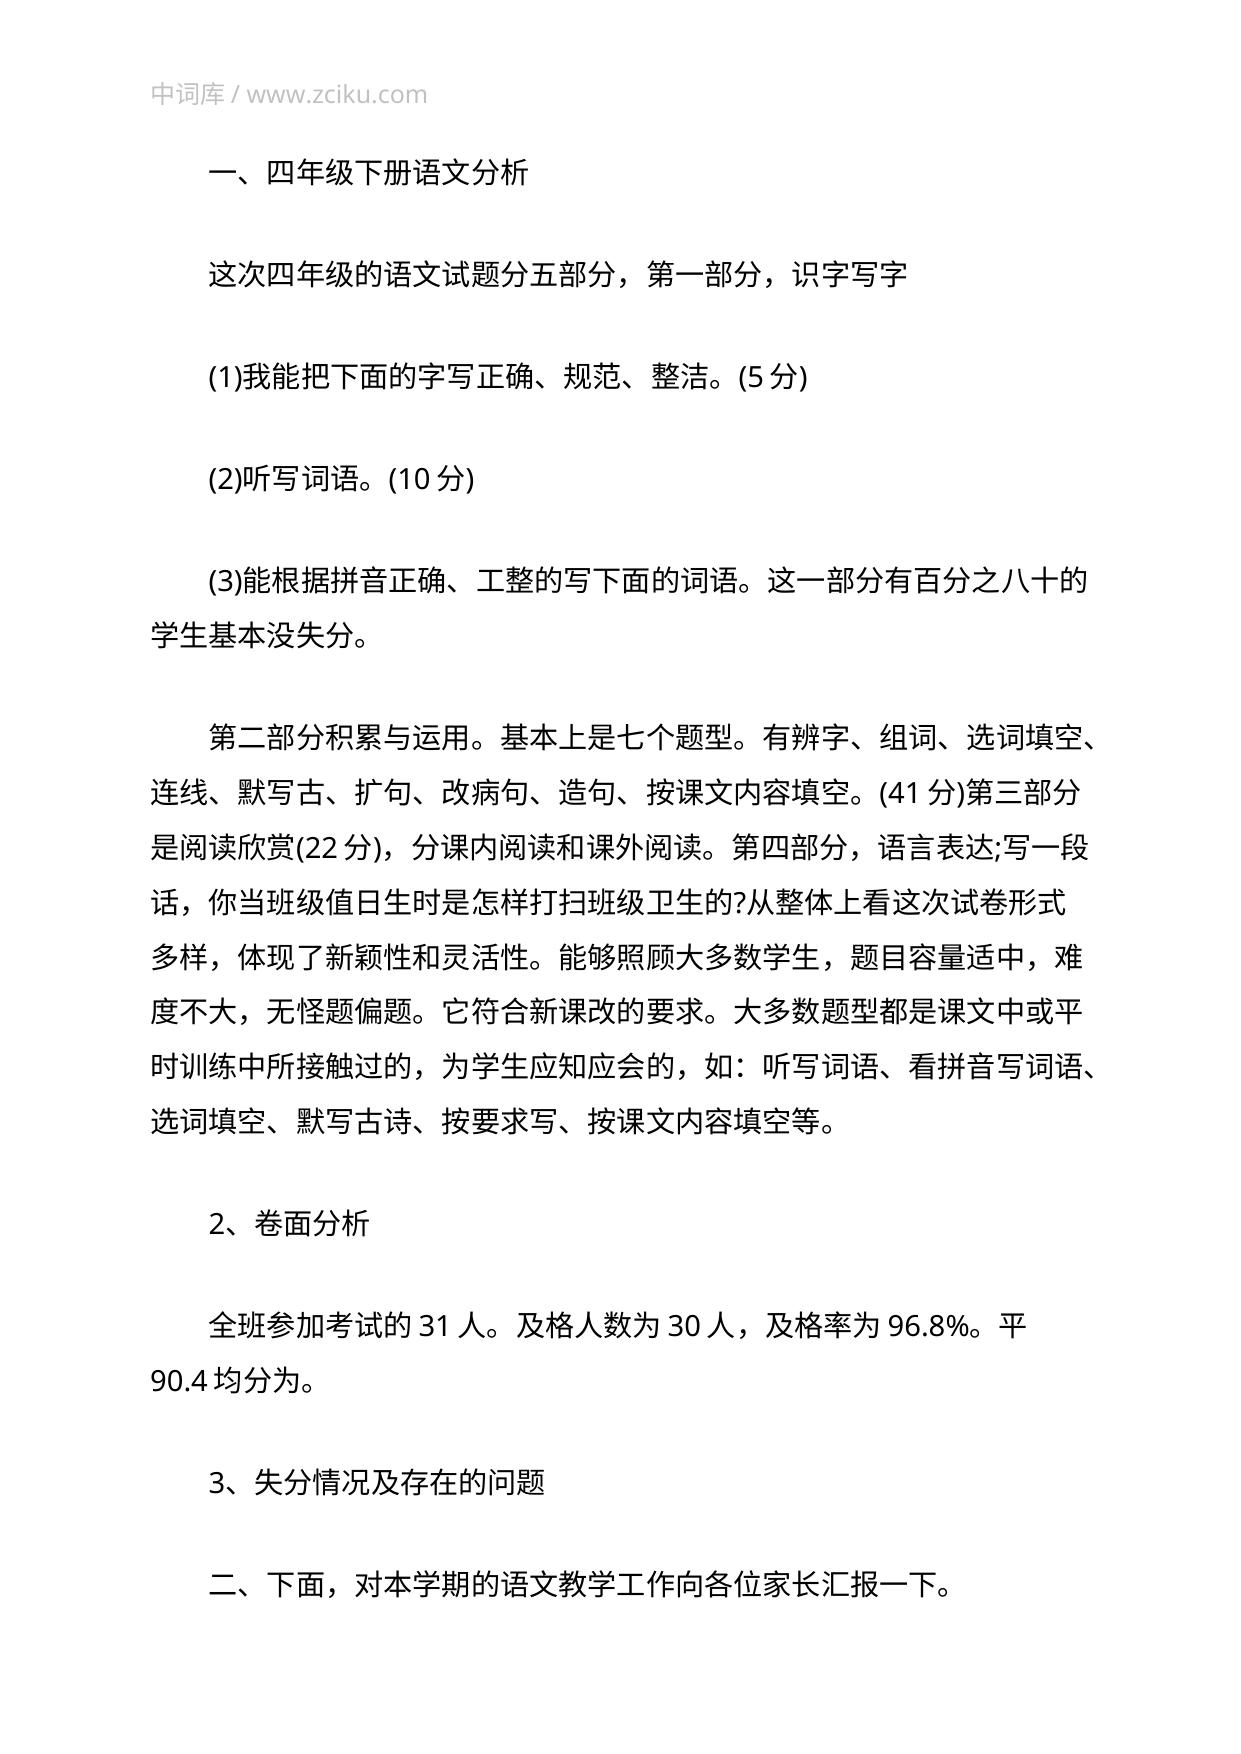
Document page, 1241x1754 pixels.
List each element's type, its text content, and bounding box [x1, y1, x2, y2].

text 这次四年级的语文试题分五部分，第一部分，识字写字 [150, 252, 1090, 294]
text 一、四年级下册语文分析 [150, 150, 1090, 192]
text 2、卷面分析 [150, 1201, 1090, 1243]
text 全班参加考试的31人。及格人数为30人，及格率为96.8%。平90.4均分为。 [150, 1303, 1090, 1400]
text (2)听写词语。(10分) [150, 456, 1090, 498]
text 第二部分积累与运用。基本上是七个题型。有辨字、组词、选词填空、连线、默写古、扩句、改病句、造句、按课文内容填空。(41分)第三部分是阅读欣赏(22分)，分课内阅读和课外阅读。第四部分，语言表达;写一段话，你当班级值日生时是怎样打扫班级卫生的?从整体上看这次试卷形式多样，体现了新颖性和灵活性。能够照顾大多数学生，题目容量适中，难度不大，无怪题偏题。它符合新课改的要求。大多数题型都是课文中或平时训练中所接触过的，为学生应知应会的，如：听写词语、看拼音写词语、选词填空、默写古诗、按要求写、按课文内容填空等。 [150, 714, 1090, 1141]
text (3)能根据拼音正确、工整的写下面的词语。这一部分有百分之八十的学生基本没失分。 [150, 557, 1090, 655]
text 3、失分情况及存在的问题 [150, 1459, 1090, 1502]
text (1)我能把下面的字写正确、规范、整洁。(5分) [150, 353, 1090, 396]
text 二、下面，对本学期的语文教学工作向各位家长汇报一下。 [150, 1562, 1090, 1604]
